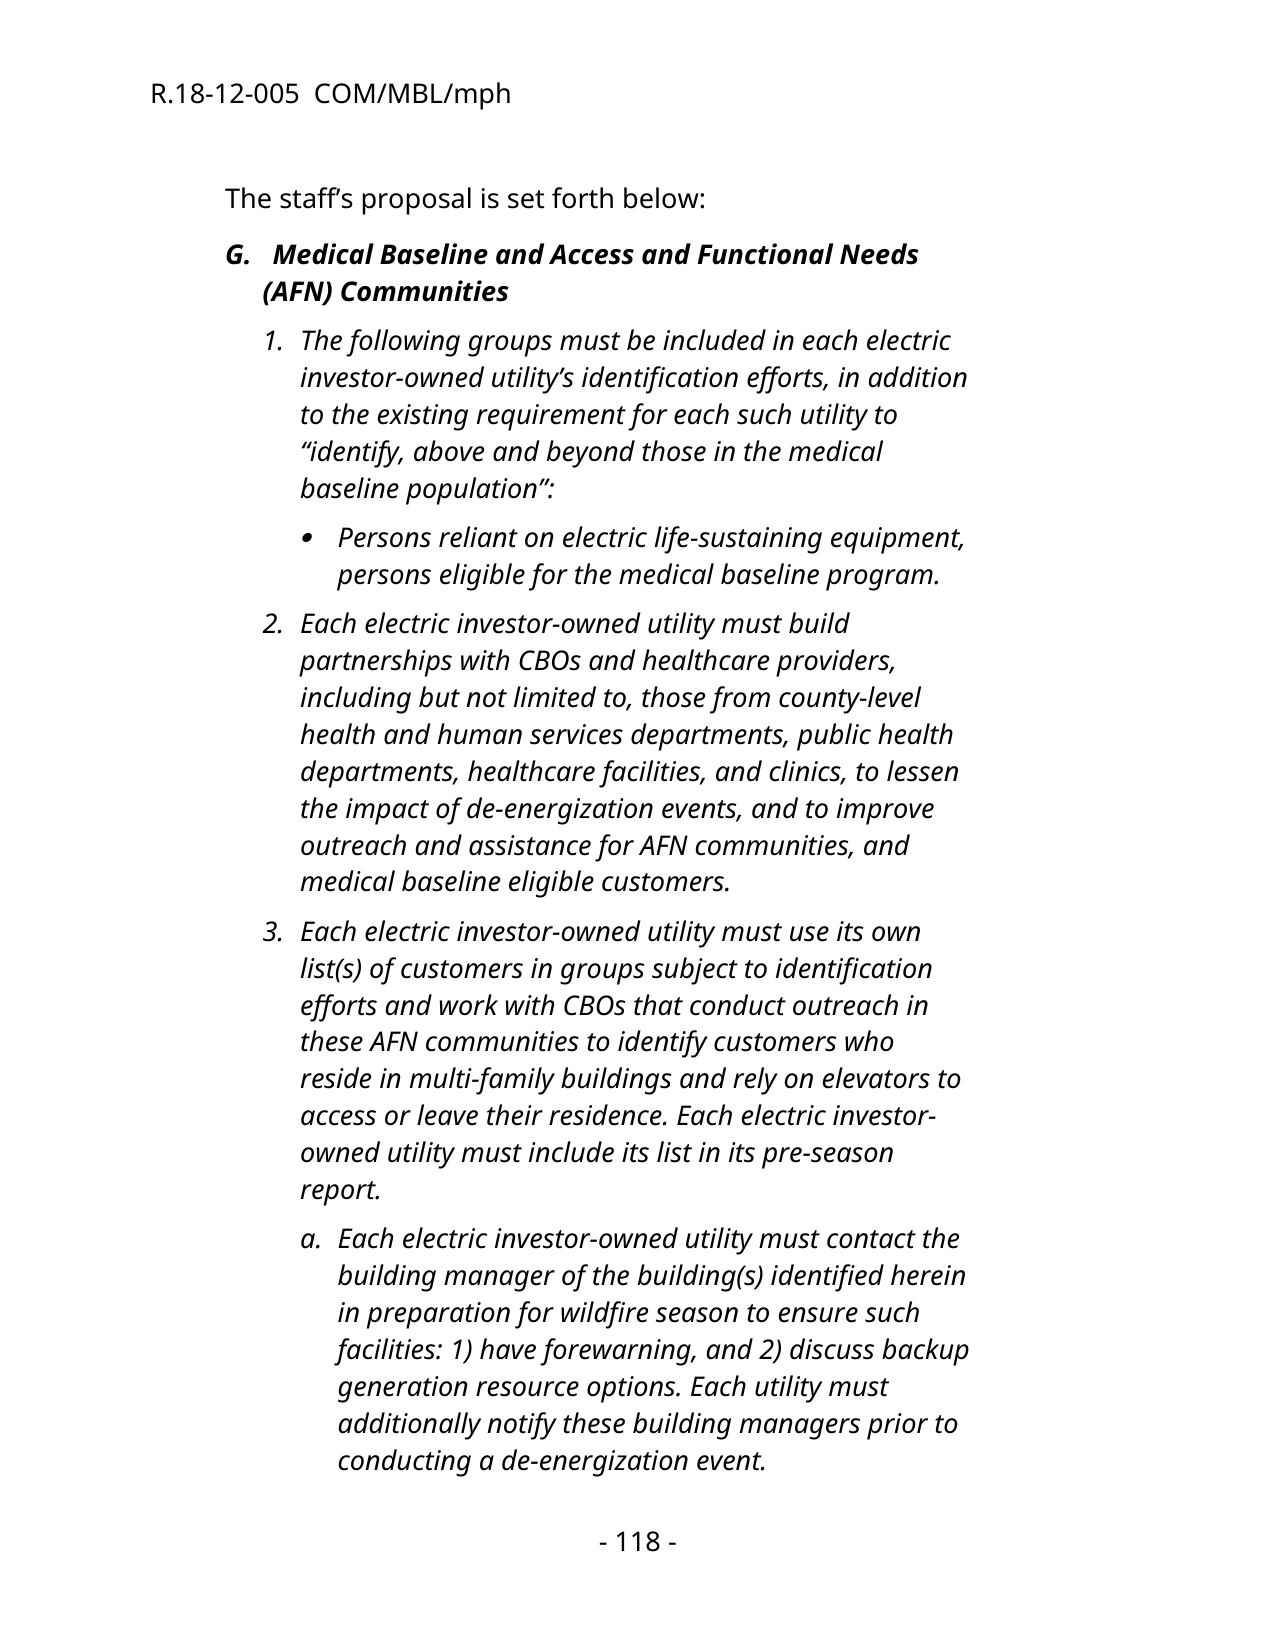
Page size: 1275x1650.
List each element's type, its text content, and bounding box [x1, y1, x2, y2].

text G. Medical Baseline and Access and Functional Needs (AFN) Communities [225, 235, 975, 309]
list The following groups must be included in each electric investor-owned utility’s identification efforts, in addition to the existing requirement for each such utility to “identify, above and beyond those in the medical baseline population”: [262, 322, 975, 506]
list Each electric investor-owned utility must build partnerships with CBOs and healthcare providers, including but not limited to, those from county-level health and human services departments, public health departments, healthcare facilities, and clinics, to lessen the impact of de-energization events, and to improve outreach and assistance for AFN communities, and medical baseline eligible customers. [262, 605, 975, 900]
list Each electric investor-owned utility must use its own list(s) of customers in groups subject to identification efforts and work with CBOs that conduct outreach in these AFN communities to identify customers who reside in multi-family buildings and rely on elevators to access or leave their residence. Each electric investor-owned utility must include its list in its pre-season report. [262, 912, 975, 1207]
list Each electric investor-owned utility must contact the building manager of the building(s) identified herein in preparation for wildfire season to ensure such facilities: 1) have forewarning, and 2) discuss backup generation resource options. Each utility must additionally notify these building managers prior to conducting a de-energization event. [300, 1220, 975, 1478]
text The staff’s proposal is set forth below: [150, 180, 1125, 217]
list Persons reliant on electric life-sustaining equipment, persons eligible for the medical baseline program. [300, 518, 975, 592]
